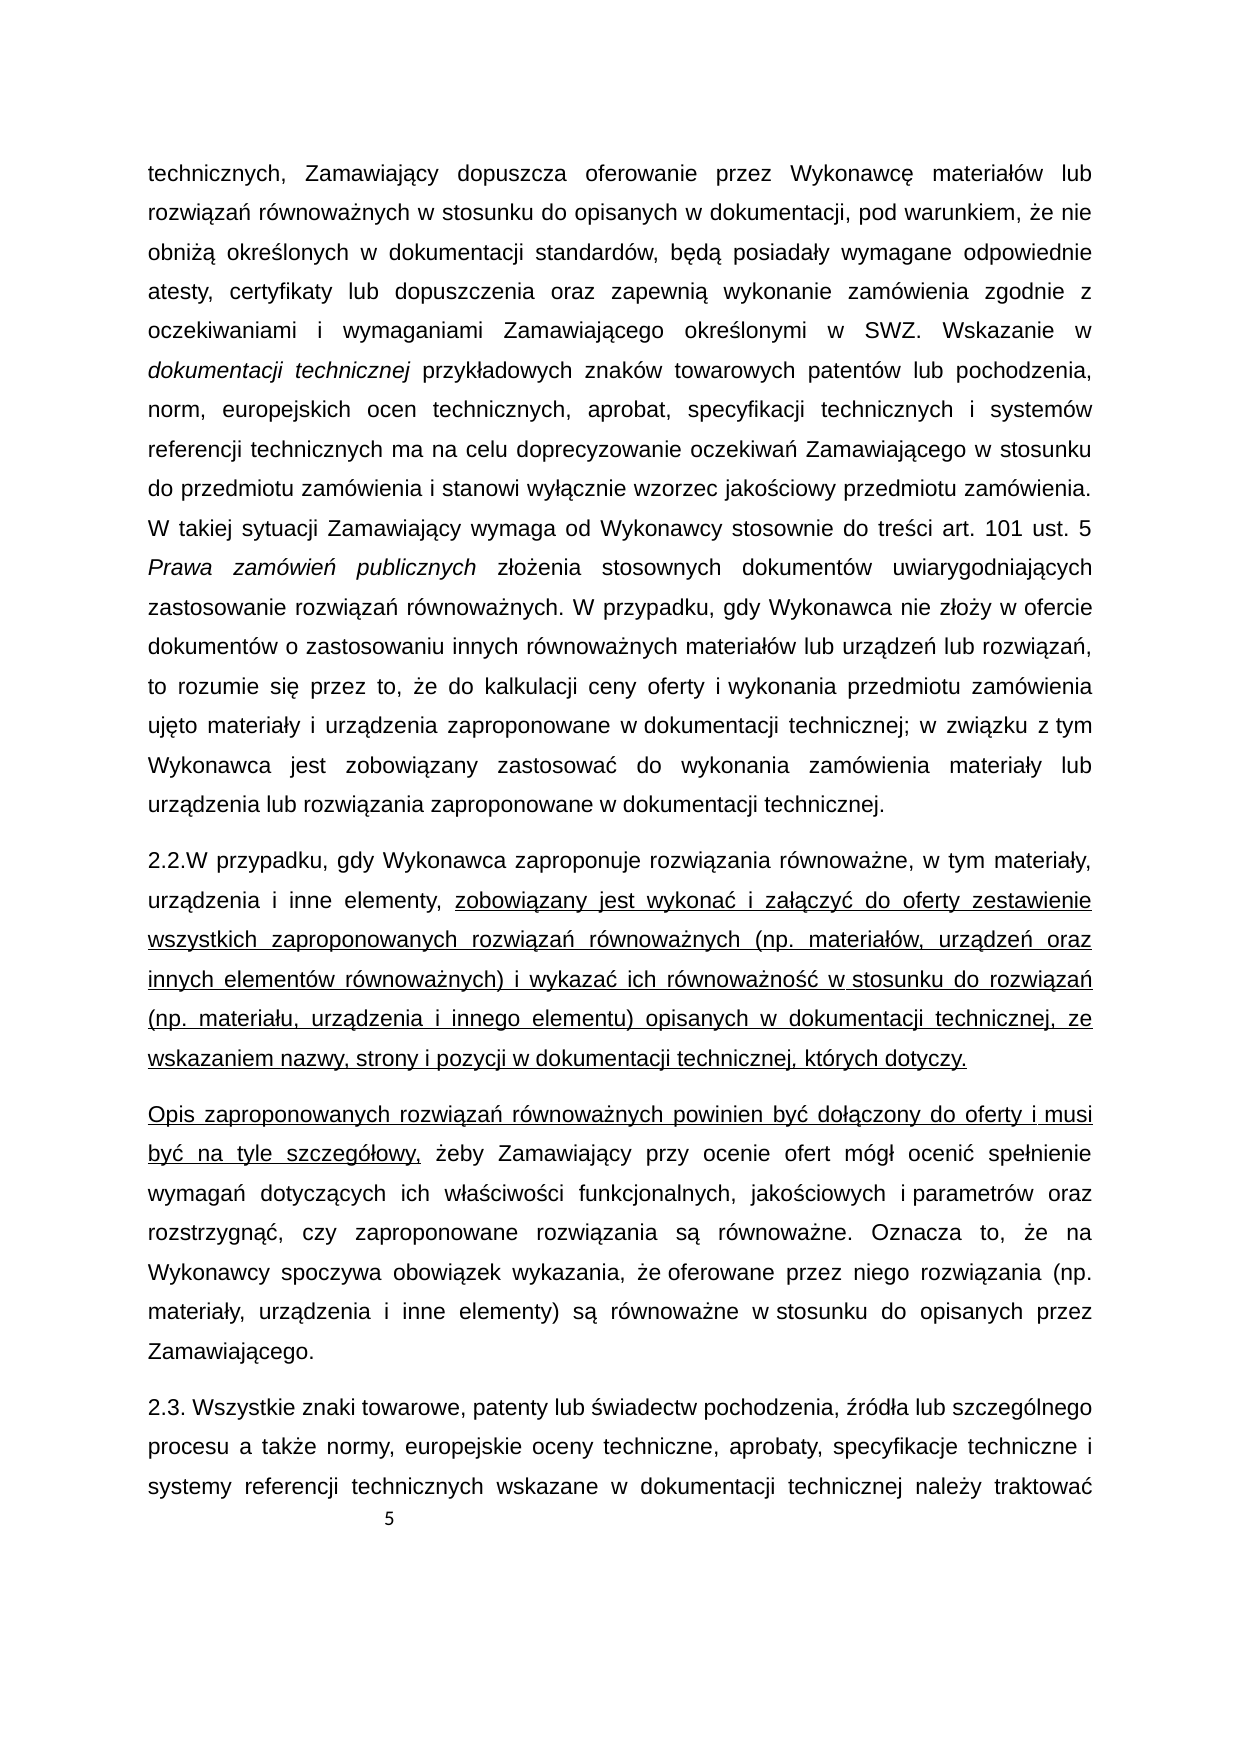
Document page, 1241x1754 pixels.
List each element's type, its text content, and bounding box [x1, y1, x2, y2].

text 2.2.W przypadku, gdy Wykonawca zaproponuje rozwiązania równoważne, w tym materiały, urządzenia i inne elementy, zobowiązany jest wykonać i załączyć do oferty zestawienie wszystkich zaproponowanych rozwiązań równoważnych (np. materiałów, urządzeń oraz innych elementów równoważnych) i wykazać ich równoważność w stosunku do rozwiązań (np. materiału, urządzenia i innego elementu) opisanych w dokumentacji technicznej, ze wskazaniem nazwy, strony i pozycji w dokumentacji technicznej, których dotyczy. [148, 847, 1093, 989]
text 2.2.W przypadku, gdy Wykonawca zaproponuje rozwiązania równoważne, w tym materiały, urządzenia i inne elementy, zobowiązany jest wykonać i załączyć do oferty zestawienie wszystkich zaproponowanych rozwiązań równoważnych (np. materiałów, urządzeń oraz innych elementów równoważnych) i wykazać ich równoważność w stosunku do rozwiązań (np. materiału, urządzenia i innego elementu) opisanych w dokumentacji technicznej, ze wskazaniem nazwy, strony i pozycji w dokumentacji technicznej, których dotyczy. [148, 990, 1093, 1028]
text 2.2.W przypadku, gdy Wykonawca zaproponuje rozwiązania równoważne, w tym materiały, urządzenia i inne elementy, zobowiązany jest wykonać i załączyć do oferty zestawienie wszystkich zaproponowanych rozwiązań równoważnych (np. materiałów, urządzeń oraz innych elementów równoważnych) i wykazać ich równoważność w stosunku do rozwiązań (np. materiału, urządzenia i innego elementu) opisanych w dokumentacji technicznej, ze wskazaniem nazwy, strony i pozycji w dokumentacji technicznej, których dotyczy. [148, 1029, 1093, 1071]
text Opis zaproponowanych rozwiązań równoważnych powinien być dołączony do oferty i musi być na tyle szczegółowy, żeby Zamawiający przy ocenie ofert mógł ocenić spełnienie wymagań dotyczących ich właściwości funkcjonalnych, jakościowych i parametrów oraz rozstrzygnąć, czy zaproponowane rozwiązania są równoważne. Oznacza to, że na Wykonawcy spoczywa obowiązek wykazania, że oferowane przez niego rozwiązania (np. materiały, urządzenia i inne elementy) są równoważne w stosunku do opisanych przez Zamawiającego. [148, 1125, 1093, 1364]
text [148, 159, 1093, 817]
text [148, 1394, 1093, 1499]
